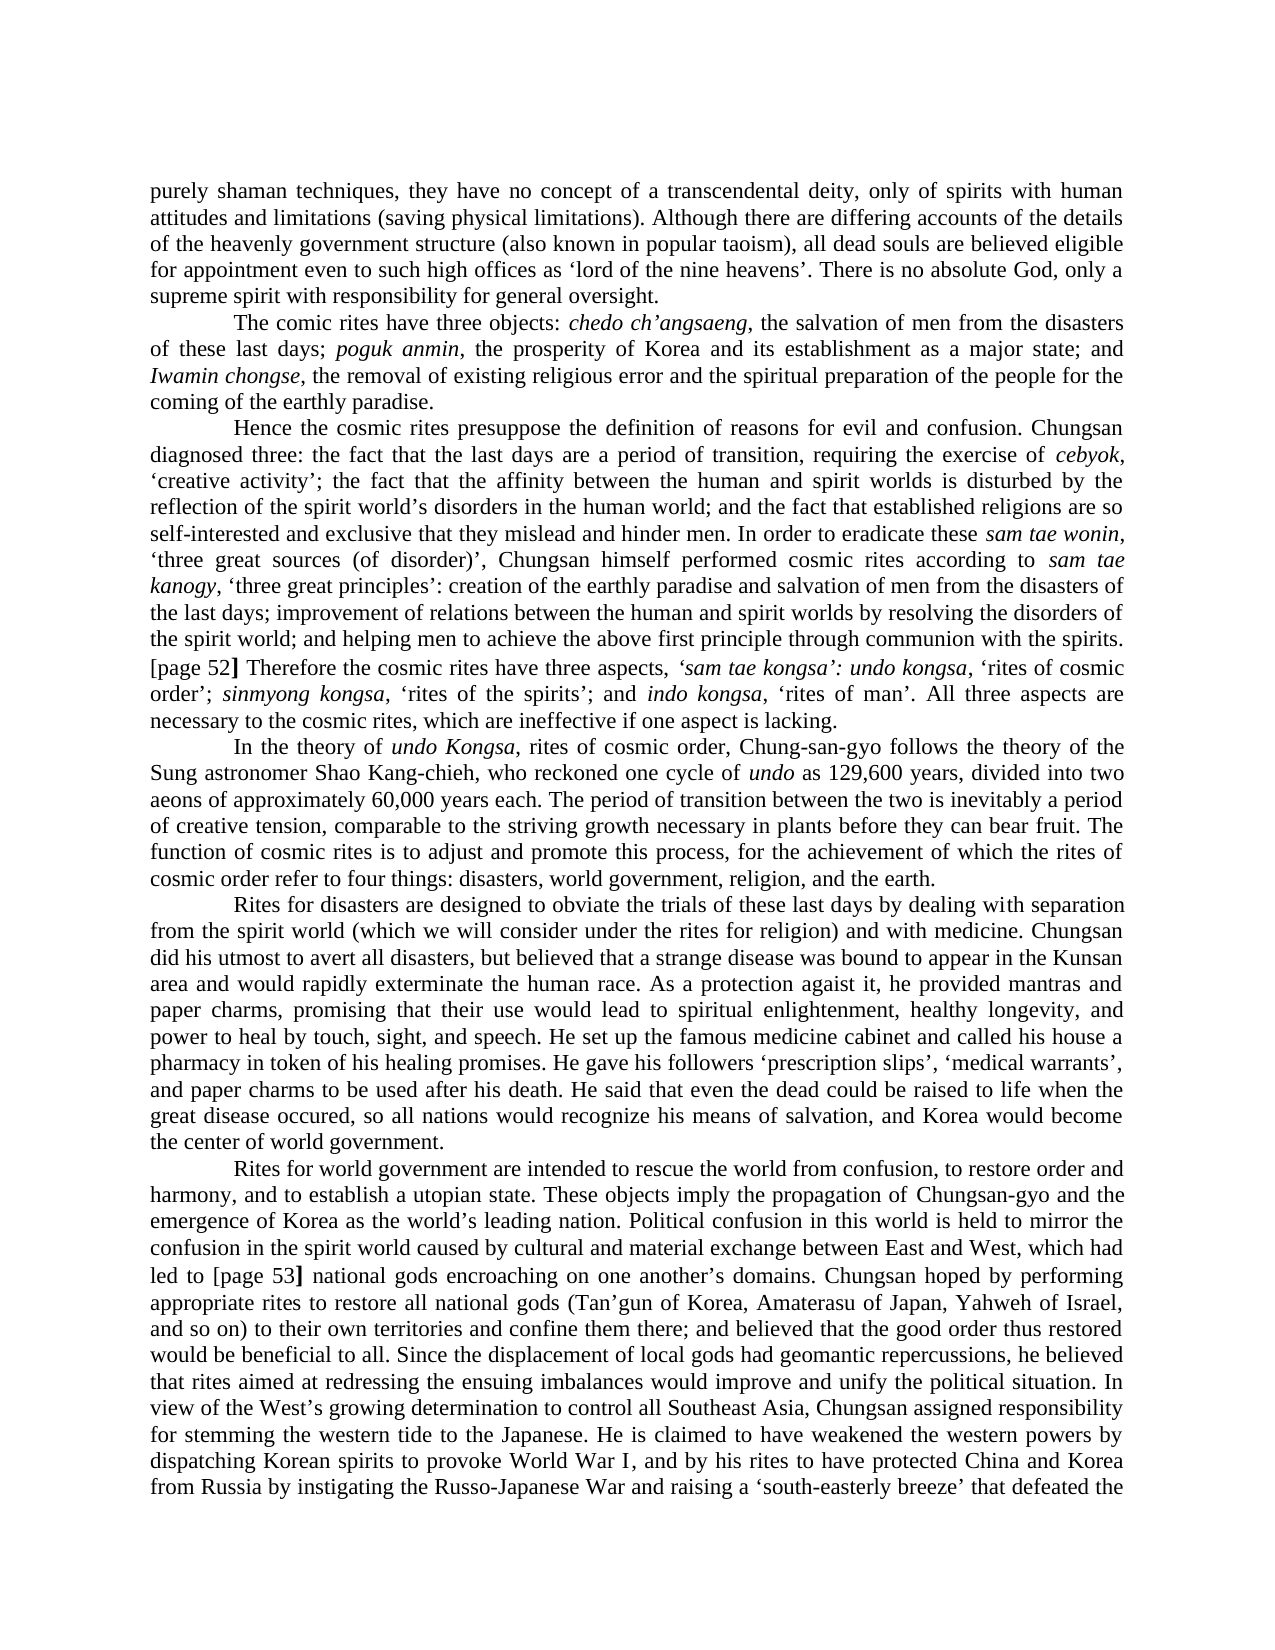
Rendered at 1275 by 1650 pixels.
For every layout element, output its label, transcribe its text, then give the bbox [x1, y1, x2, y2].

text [150, 1155, 1125, 1500]
text Rites for disasters are designed to obviate the trials of these last days by dealing with separation from the spirit world (which we will consider under the rites for religion) and with medicine. Chungsan did his utmost to avert all disasters, but believed that a strange disease was bound to appear in the Kunsan area and would rapidly exterminate the human race. As a protection agaist it, he provided mantras and paper charms, promising that their use would lead to spiritual enlightenment, healthy longevity, and power to heal by touch, sight, and speech. He set up the famous medicine cabinet and called his house a pharmacy in token of his healing promises. He gave his followers ‘prescription slips’, ‘medical warrants’, and paper charms to be used after his death. He said that even the dead could be raised to life when the great disease occured, so all nations would recognize his means of salvation, and Korea would become the center of world government. [150, 891, 1125, 1155]
text Hence the cosmic rites presuppose the definition of reasons for evil and confusion. Chungsan diagnosed three: the fact that the last days are a period of transition, requiring the exercise of cebyok, ‘creative activity’; the fact that the affinity between the human and spirit worlds is disturbed by the reflection of the spirit world’s disorders in the human world; and the fact that established religions are so self-interested and exclusive that they mislead and hinder men. In order to eradicate these sam tae wonin, ‘three great sources (of disorder)’, Chungsan himself performed cosmic rites according to sam tae kanogy, ‘three great principles’: creation of the earthly paradise and salvation of men from the disasters of the last days; improvement of relations between the human and spirit worlds by resolving the disorders of the spirit world; and helping men to achieve the above first principle through communion with the spirits. [page 52] Therefore the cosmic rites have three aspects, ‘sam tae kongsa’: undo kongsa, ‘rites of cosmic order’; sinmyong kongsa, ‘rites of the spirits’; and indo kongsa, ‘rites of man’. All three aspects are necessary to the cosmic rites, which are ineffective if one aspect is lacking. [150, 414, 1125, 733]
text The comic rites have three objects: chedo ch’angsaeng, the salvation of men from the disasters of these last days; poguk anmin, the prosperity of Korea and its establishment as a major state; and Iwamin chongse, the removal of existing religious error and the spiritual preparation of the people for the coming of the earthly paradise. [150, 309, 1125, 414]
text In the theory of undo Kongsa, rites of cosmic order, Chung-san-gyo follows the theory of the Sung astronomer Shao Kang-chieh, who reckoned one cycle of undo as 129,600 years, divided into two aeons of approximately 60,000 years each. The period of transition between the two is inevitably a period of creative tension, comparable to the striving growth necessary in plants before they can bear fruit. The function of cosmic rites is to adjust and promote this process, for the achievement of which the rites of cosmic order refer to four things: disasters, world government, religion, and the earth. [150, 733, 1125, 891]
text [150, 177, 1125, 309]
